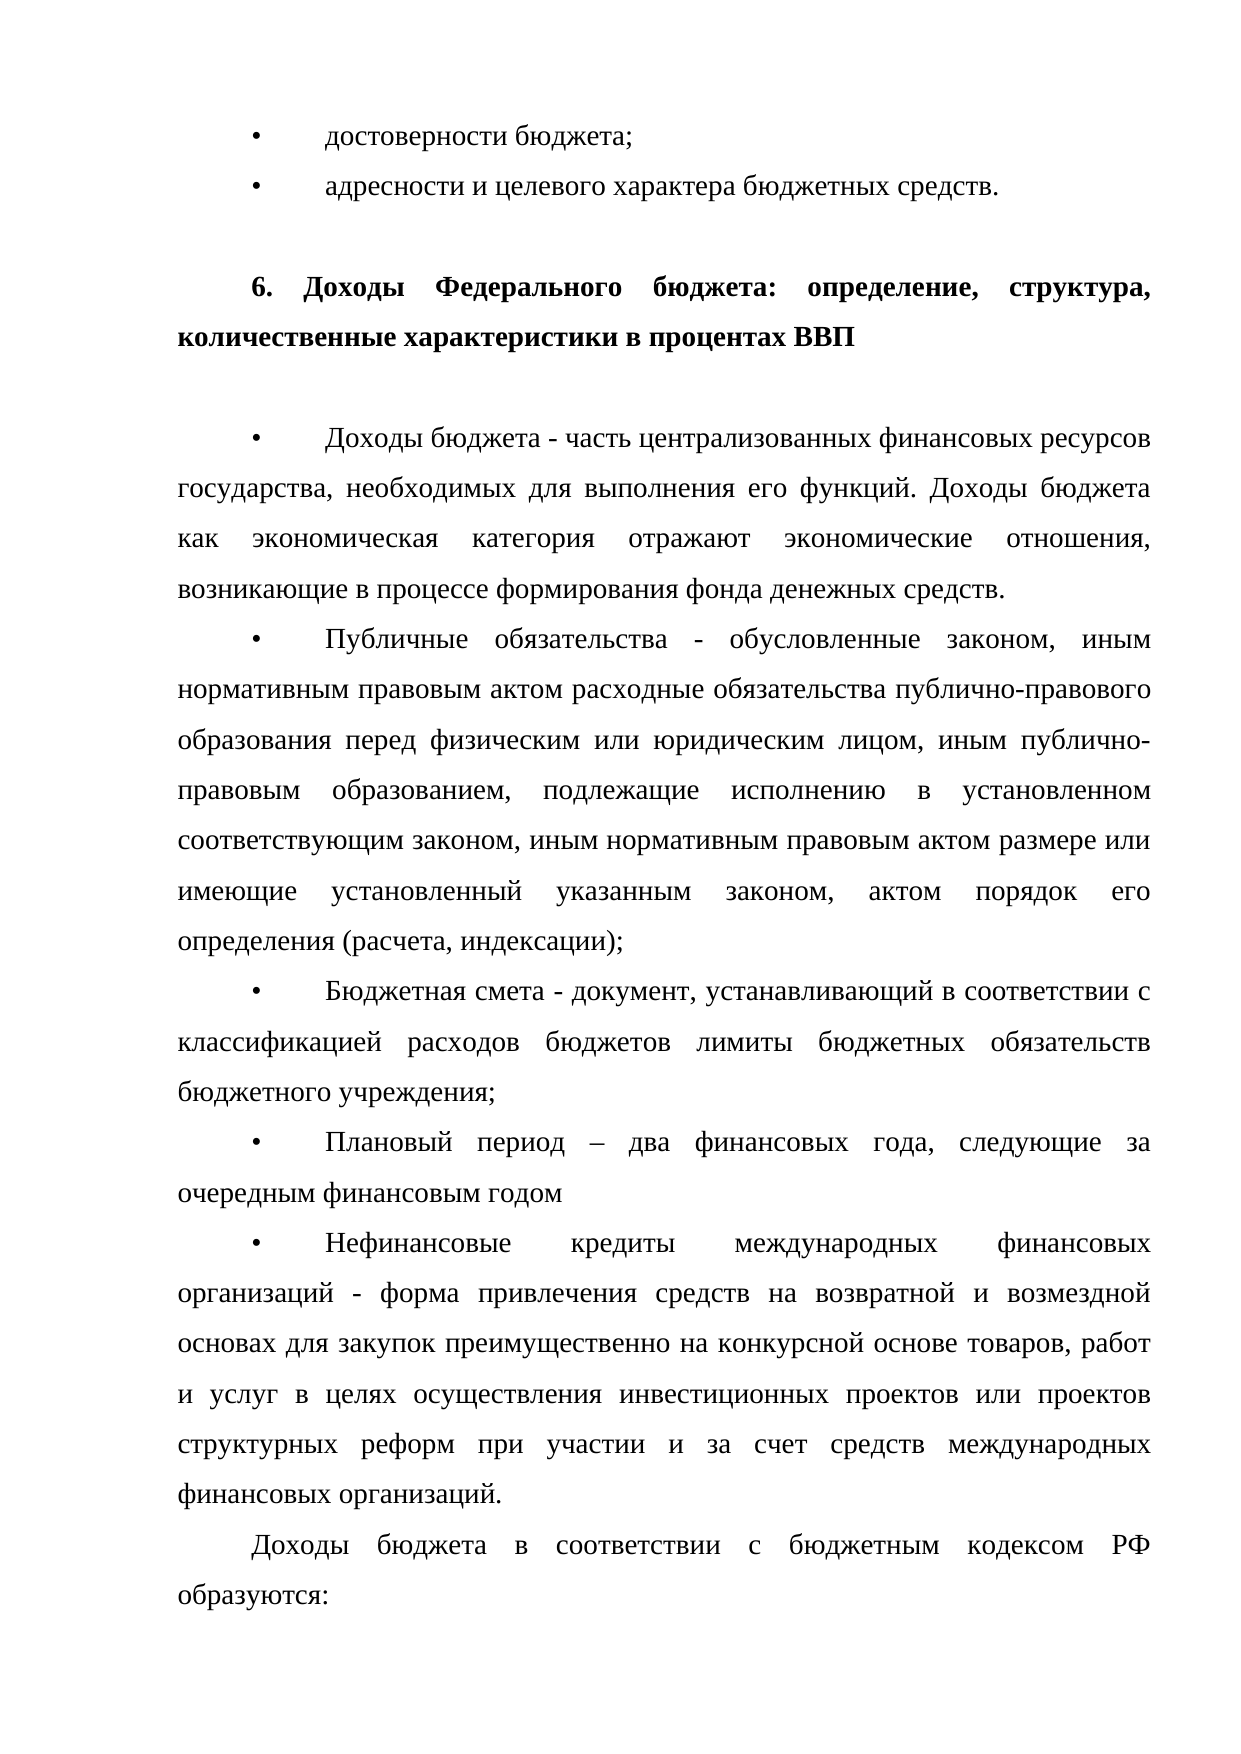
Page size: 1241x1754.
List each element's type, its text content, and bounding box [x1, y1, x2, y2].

text Доходы бюджета в соответствии с бюджетным кодексом РФ образуются: [177, 1527, 1152, 1611]
text • Доходы бюджета - часть централизованных финансовых ресурсов государства, необходимых для выполнения его функций. Доходы бюджета как экономическая категория отражают экономические отношения, возникающие в процессе формирования фонда денежных средств. [177, 420, 1152, 604]
text • адресности и целевого характера бюджетных средств. [177, 168, 1152, 202]
text • Нефинансовые кредиты международных финансовых организаций - форма привлечения средств на возвратной и возмездной основах для закупок преимущественно на конкурсной основе товаров, работ и услуг в целях осуществления инвестиционных проектов или проектов структурных реформ при участии и за счет средств международных финансовых организаций. [177, 1225, 1152, 1510]
text • Публичные обязательства - обусловленные законом, иным нормативным правовым актом расходные обязательства публично-правового образования перед физическим или юридическим лицом, иным публично-правовым образованием, подлежащие исполнению в установленном соответствующим законом, иным нормативным правовым актом размере или имеющие установленный указанным законом, актом порядок его определения (расчета, индексации); [177, 621, 1152, 957]
text • Бюджетная смета - документ, устанавливающий в соответствии с классификацией расходов бюджетов лимиты бюджетных обязательств бюджетного учреждения; [177, 973, 1152, 1108]
text • Плановый период – два финансовых года, следующие за очередным финансовым годом [177, 1124, 1152, 1208]
text 6. Доходы Федерального бюджета: определение, структура, количественные характеристики в процентах ВВП [177, 269, 1152, 353]
text • достоверности бюджета; [177, 118, 1152, 152]
